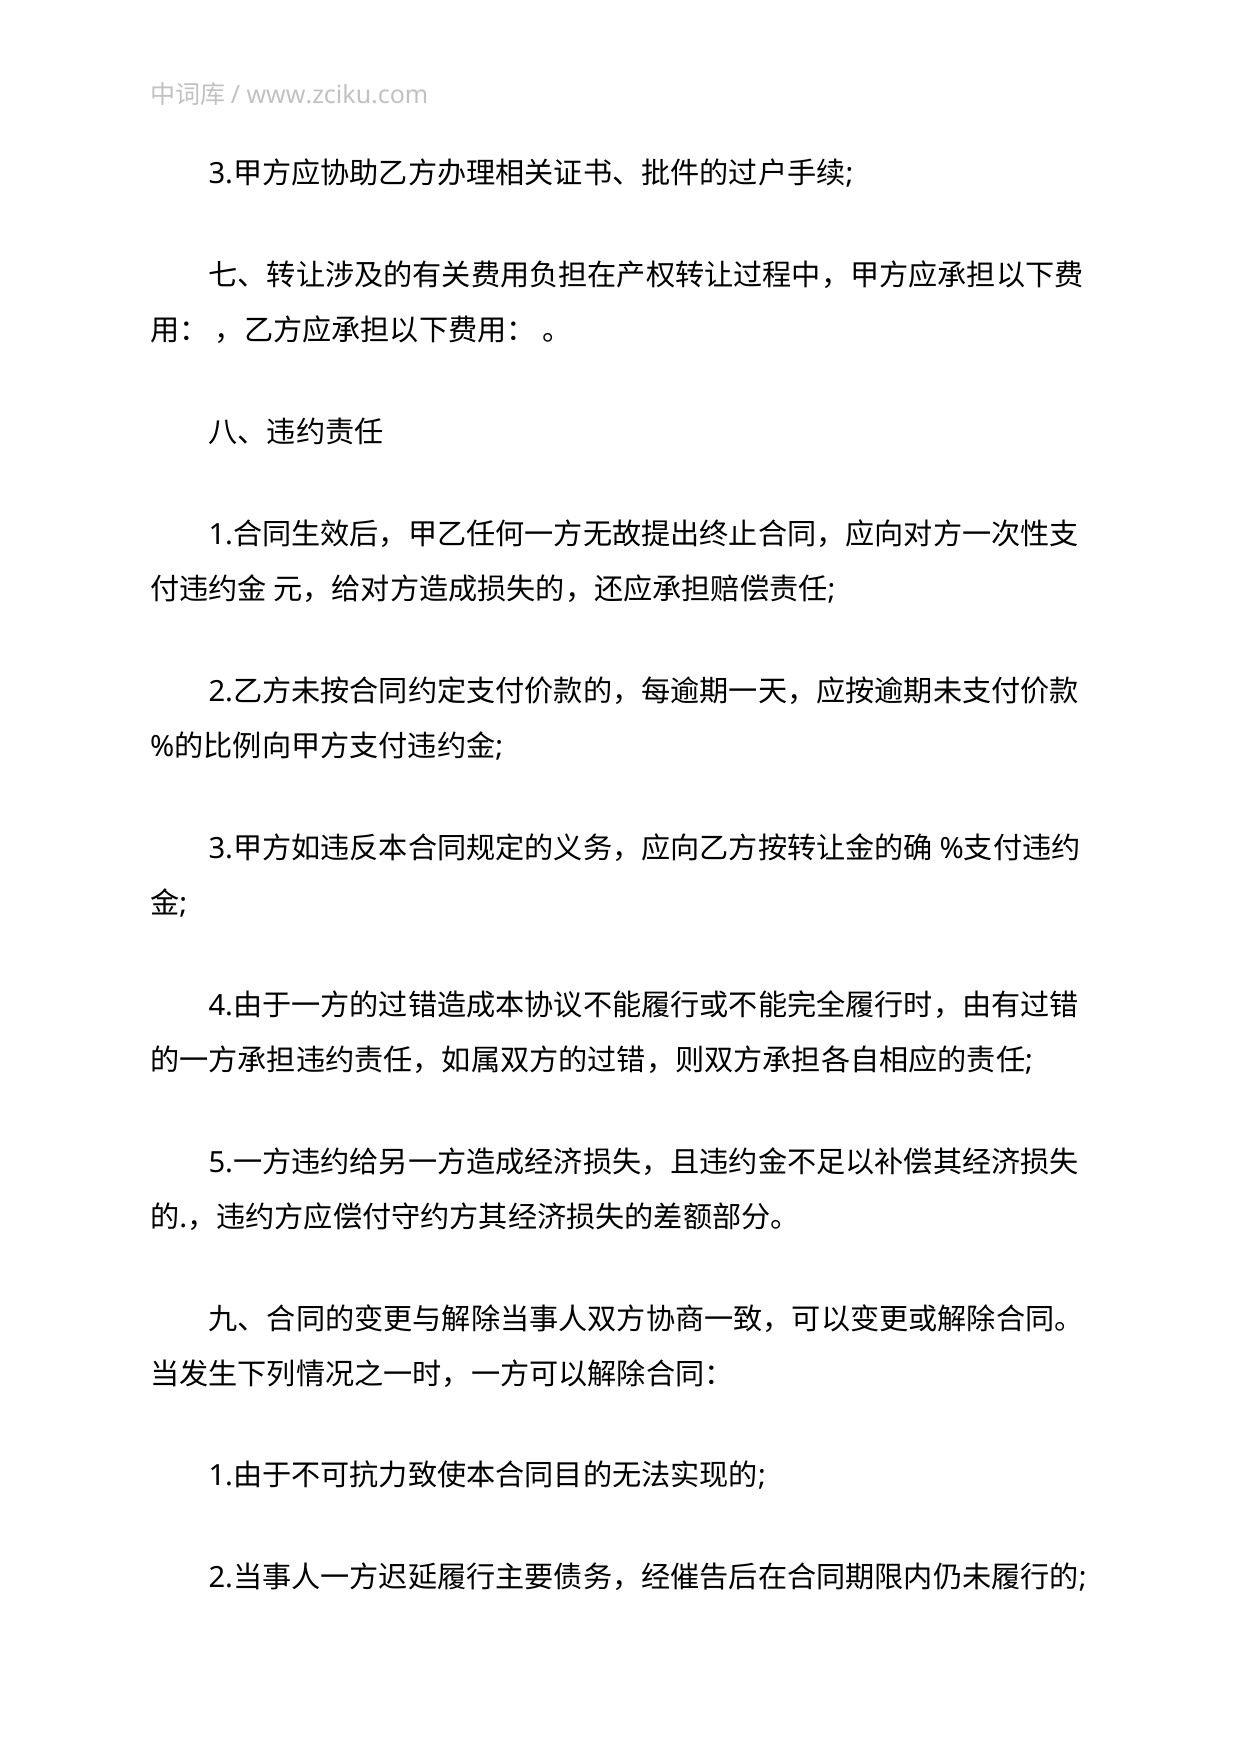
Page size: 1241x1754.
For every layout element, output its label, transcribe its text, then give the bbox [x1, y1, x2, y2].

text 2.当事人一方迟延履行主要债务，经催告后在合同期限内仍未履行的; [150, 1554, 1090, 1596]
text 5.一方违约给另一方造成经济损失，且违约金不足以补偿其经济损失的.，违约方应偿付守约方其经济损失的差额部分。 [150, 1138, 1090, 1236]
text 3.甲方应协助乙方办理相关证书、批件的过户手续; [150, 150, 1090, 192]
text 八、违约责任 [150, 409, 1090, 451]
text 4.由于一方的过错造成本协议不能履行或不能完全履行时，由有过错的一方承担违约责任，如属双方的过错，则双方承担各自相应的责任; [150, 981, 1090, 1079]
text 2.乙方未按合同约定支付价款的，每逾期一天，应按逾期未支付价款 %的比例向甲方支付违约金; [150, 667, 1090, 765]
text 1.由于不可抗力致使本合同目的无法实现的; [150, 1452, 1090, 1494]
text 3.甲方如违反本合同规定的义务，应向乙方按转让金的确 %支付违约金; [150, 824, 1090, 922]
text 七、转让涉及的有关费用负担在产权转让过程中，甲方应承担以下费用： ，乙方应承担以下费用： 。 [150, 252, 1090, 349]
text 1.合同生效后，甲乙任何一方无故提出终止合同，应向对方一次性支付违约金 元，给对方造成损失的，还应承担赔偿责任; [150, 510, 1090, 608]
text 九、合同的变更与解除当事人双方协商一致，可以变更或解除合同。当发生下列情况之一时，一方可以解除合同： [150, 1295, 1090, 1392]
